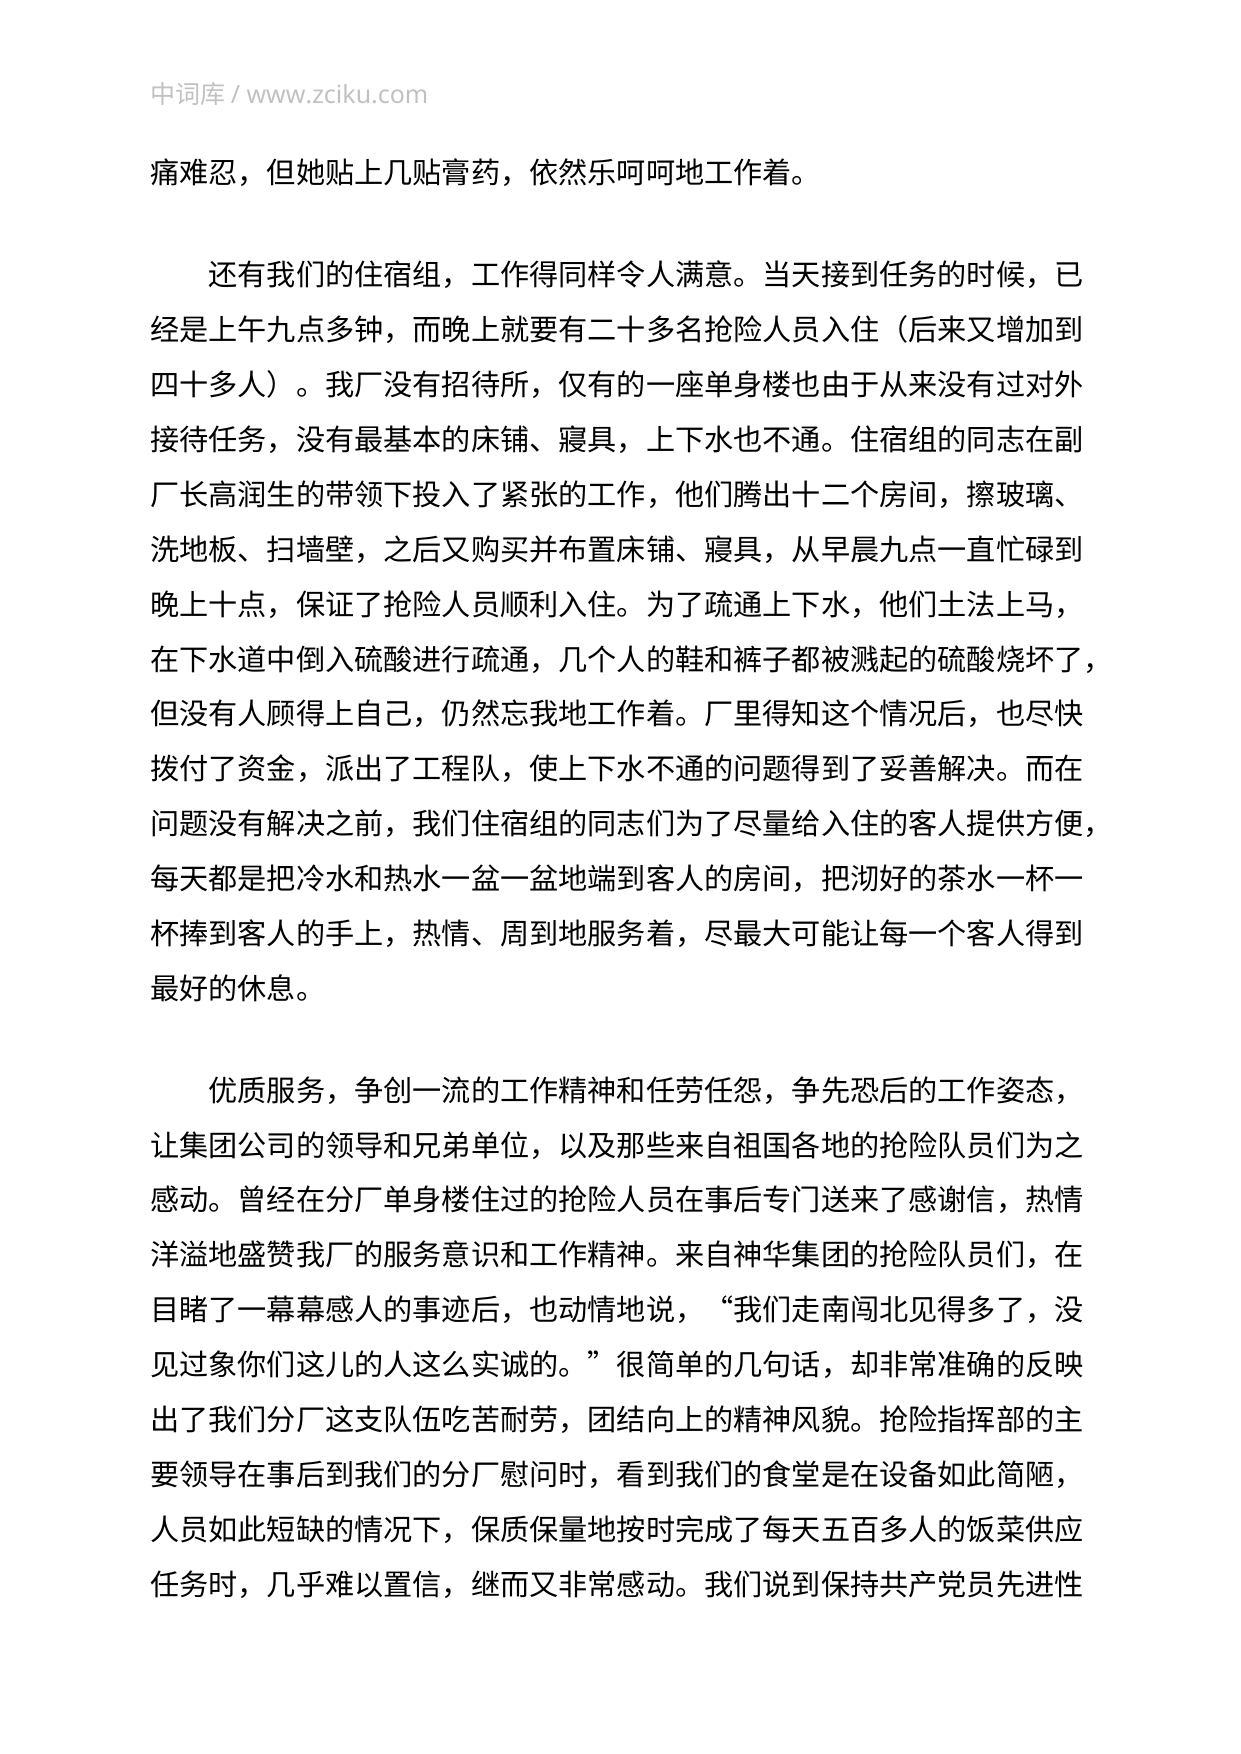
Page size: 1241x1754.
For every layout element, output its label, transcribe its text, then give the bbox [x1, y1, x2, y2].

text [150, 1067, 1090, 1603]
text 还有我们的住宿组，工作得同样令人满意。当天接到任务的时候，已经是上午九点多钟，而晚上就要有二十多名抢险人员入住（后来又增加到四十多人）。我厂没有招待所，仅有的一座单身楼也由于从来没有过对外接待任务，没有最基本的床铺、寢具，上下水也不通。住宿组的同志在副厂长高润生的带领下投入了紧张的工作，他们腾出十二个房间，擦玻璃、洗地板、扫墙壁，之后又购买并布置床铺、寢具，从早晨九点一直忙碌到晚上十点，保证了抢险人员顺利入住。为了疏通上下水，他们土法上马，在下水道中倒入硫酸进行疏通，几个人的鞋和裤子都被溅起的硫酸烧坏了，但没有人顾得上自己，仍然忘我地工作着。厂里得知这个情况后，也尽快拨付了资金，派出了工程队，使上下水不通的问题得到了妥善解决。而在问题没有解决之前，我们住宿组的同志们为了尽量给入住的客人提供方便，每天都是把冷水和热水一盆一盆地端到客人的房间，把沏好的茶水一杯一杯捧到客人的手上，热情、周到地服务着，尽最大可能让每一个客人得到最好的休息。 [150, 252, 1090, 1008]
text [150, 150, 1090, 192]
